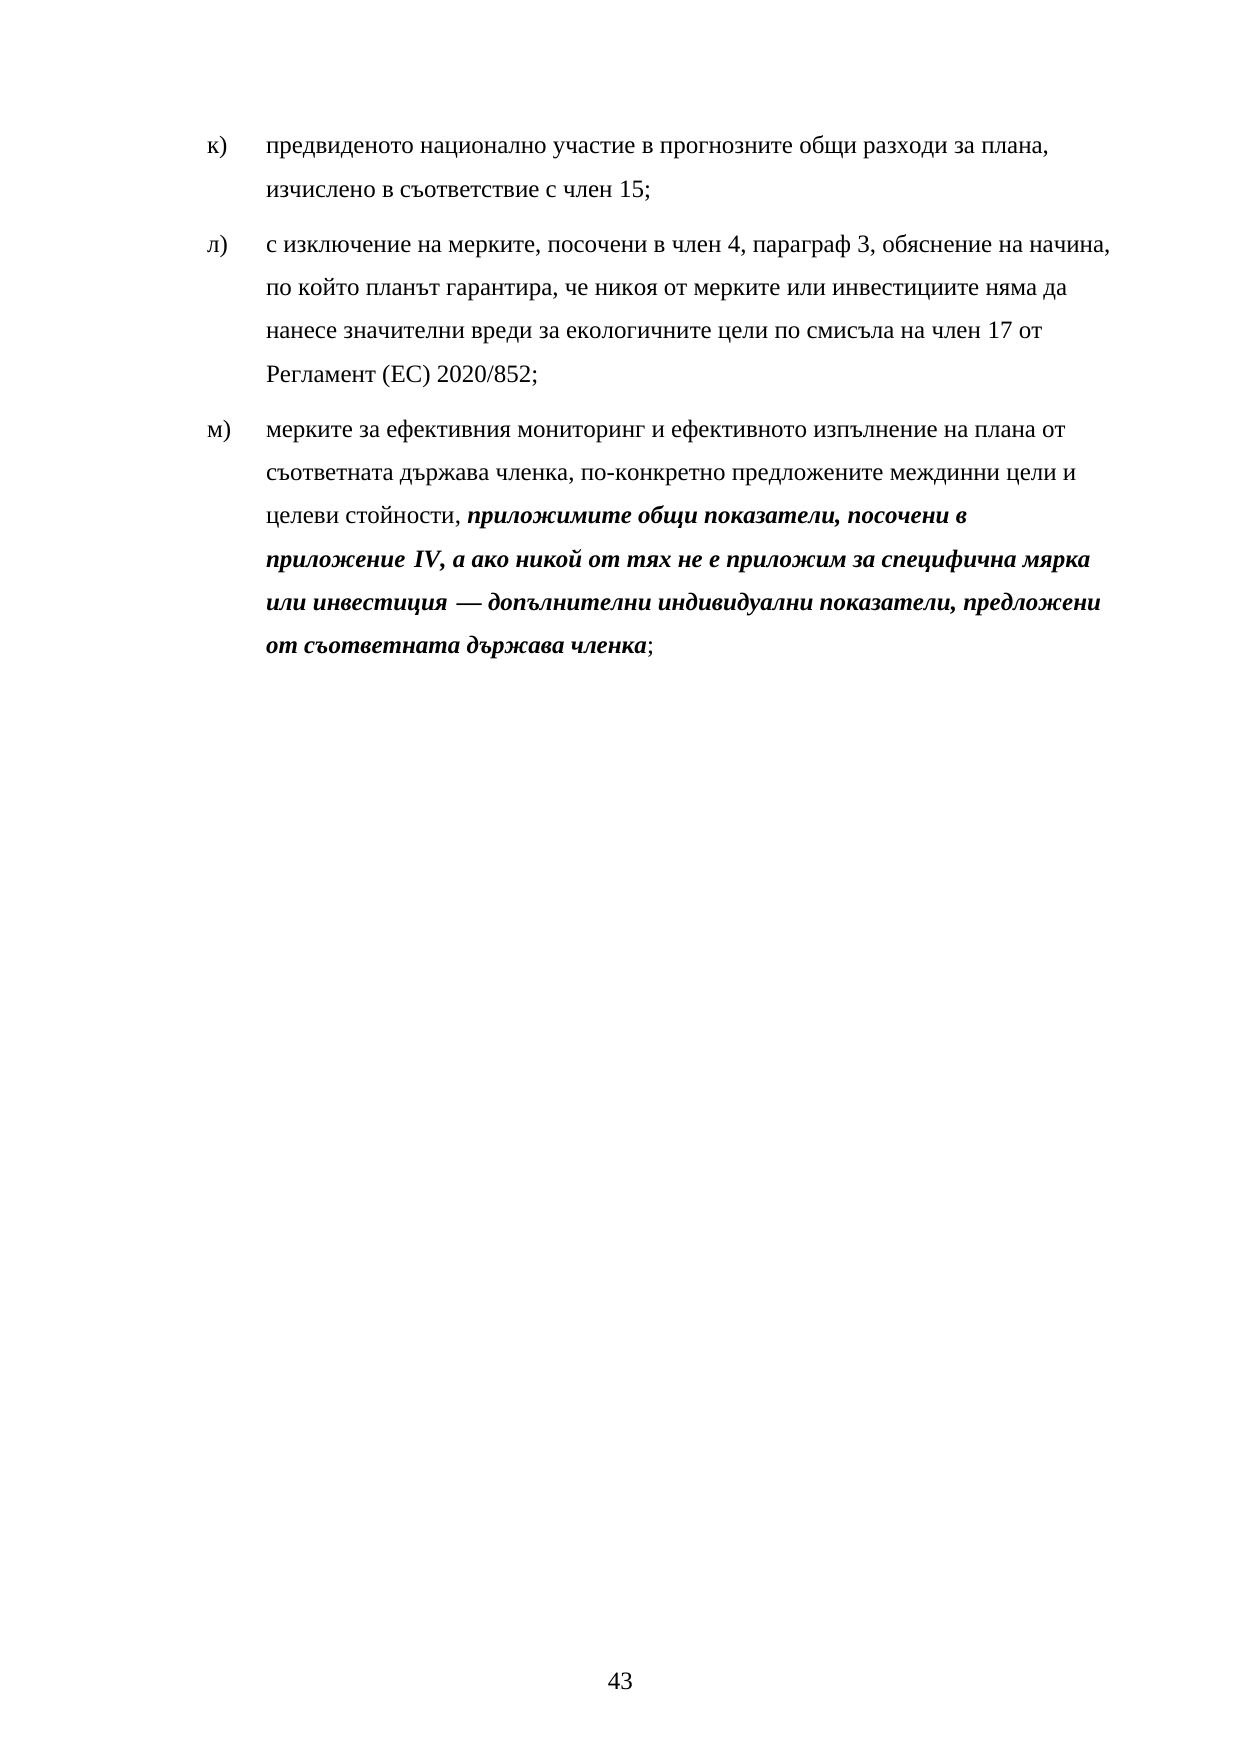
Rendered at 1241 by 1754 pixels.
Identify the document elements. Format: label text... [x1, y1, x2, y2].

text к) предвиденото национално участие в прогнозните общи разходи за плана, изчислено в съответствие с член 15; [207, 131, 1122, 202]
text м) мерките за ефективния мониторинг и ефективното изпълнение на плана от съответната държава членка, по-конкретно предложените междинни цели и целеви стойности, приложимите общи показатели, посочени в приложение IV, а ако никой от тях не е приложим за специфична мярка или инвестиция — допълнителни индивидуални показатели, предложени от съответната държава членка; [207, 414, 1122, 659]
text л) с изключение на мерките, посочени в член 4, параграф 3, обяснение на начина, по който планът гарантира, че никоя от мерките или инвестициите няма да нанесе значителни вреди за екологичните цели по смисъла на член 17 от Регламент (ЕС) 2020/852; [207, 229, 1122, 387]
